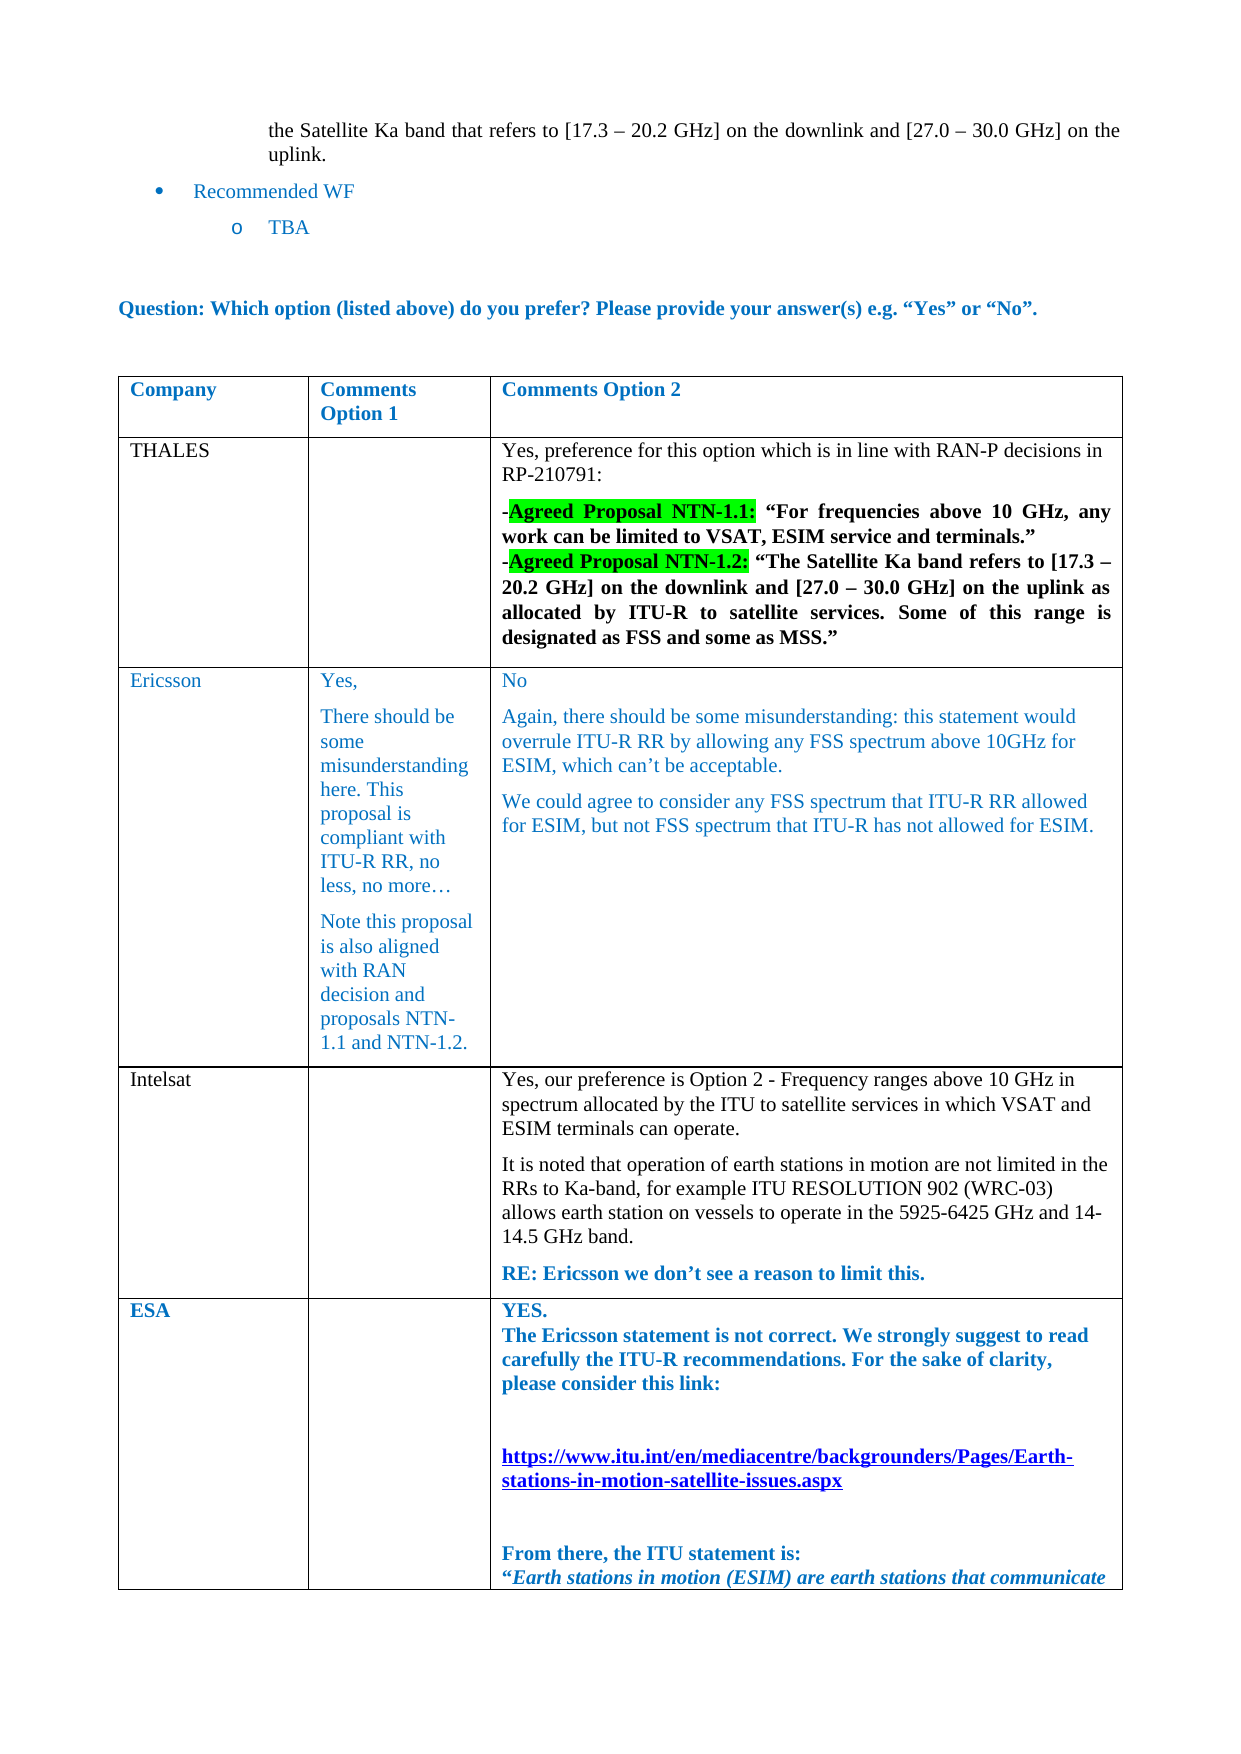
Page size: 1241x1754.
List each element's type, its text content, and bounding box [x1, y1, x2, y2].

table_cell Yes, preference for this option which is in line with RAN-P decisions in RP-210791: -Agreed Proposal NTN-1.1: “For frequencies above 10 GHz, any work can be limited to VSAT, ESIM service and terminals.” -Agreed Proposal NTN-1.2: “The Satellite Ka band refers to [17.3 – 20.2 GHz] on the downlink and [27.0 – 30.0 GHz] on the uplink as allocated by ITU-R to satellite services. Some of this range is designated as FSS and some as MSS.” [491, 438, 1122, 667]
list Recommended WF [156, 179, 1122, 203]
table_header Comments Option 2 [491, 377, 1122, 437]
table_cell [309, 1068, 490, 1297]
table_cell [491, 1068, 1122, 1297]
table_cell THALES [119, 438, 308, 667]
table_cell [309, 438, 490, 667]
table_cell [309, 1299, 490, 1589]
table_header Company [119, 377, 308, 437]
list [231, 118, 1122, 166]
table_header Comments Option 1 [309, 377, 490, 437]
text Question: Which option (listed above) do you prefer? Please provide your answer(s) e.g. “Yes” or “No”. [118, 296, 1122, 320]
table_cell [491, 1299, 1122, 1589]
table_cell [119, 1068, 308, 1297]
list TBA [231, 215, 1122, 241]
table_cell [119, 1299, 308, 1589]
table_cell Yes, There should be some misunderstanding here. This proposal is compliant with ITU-R RR, no less, no more… Note this proposal is also aligned with RAN decision and proposals NTN-1.1 and NTN-1.2. [309, 668, 490, 1066]
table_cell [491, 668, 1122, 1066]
table_cell Ericsson [119, 668, 308, 1066]
